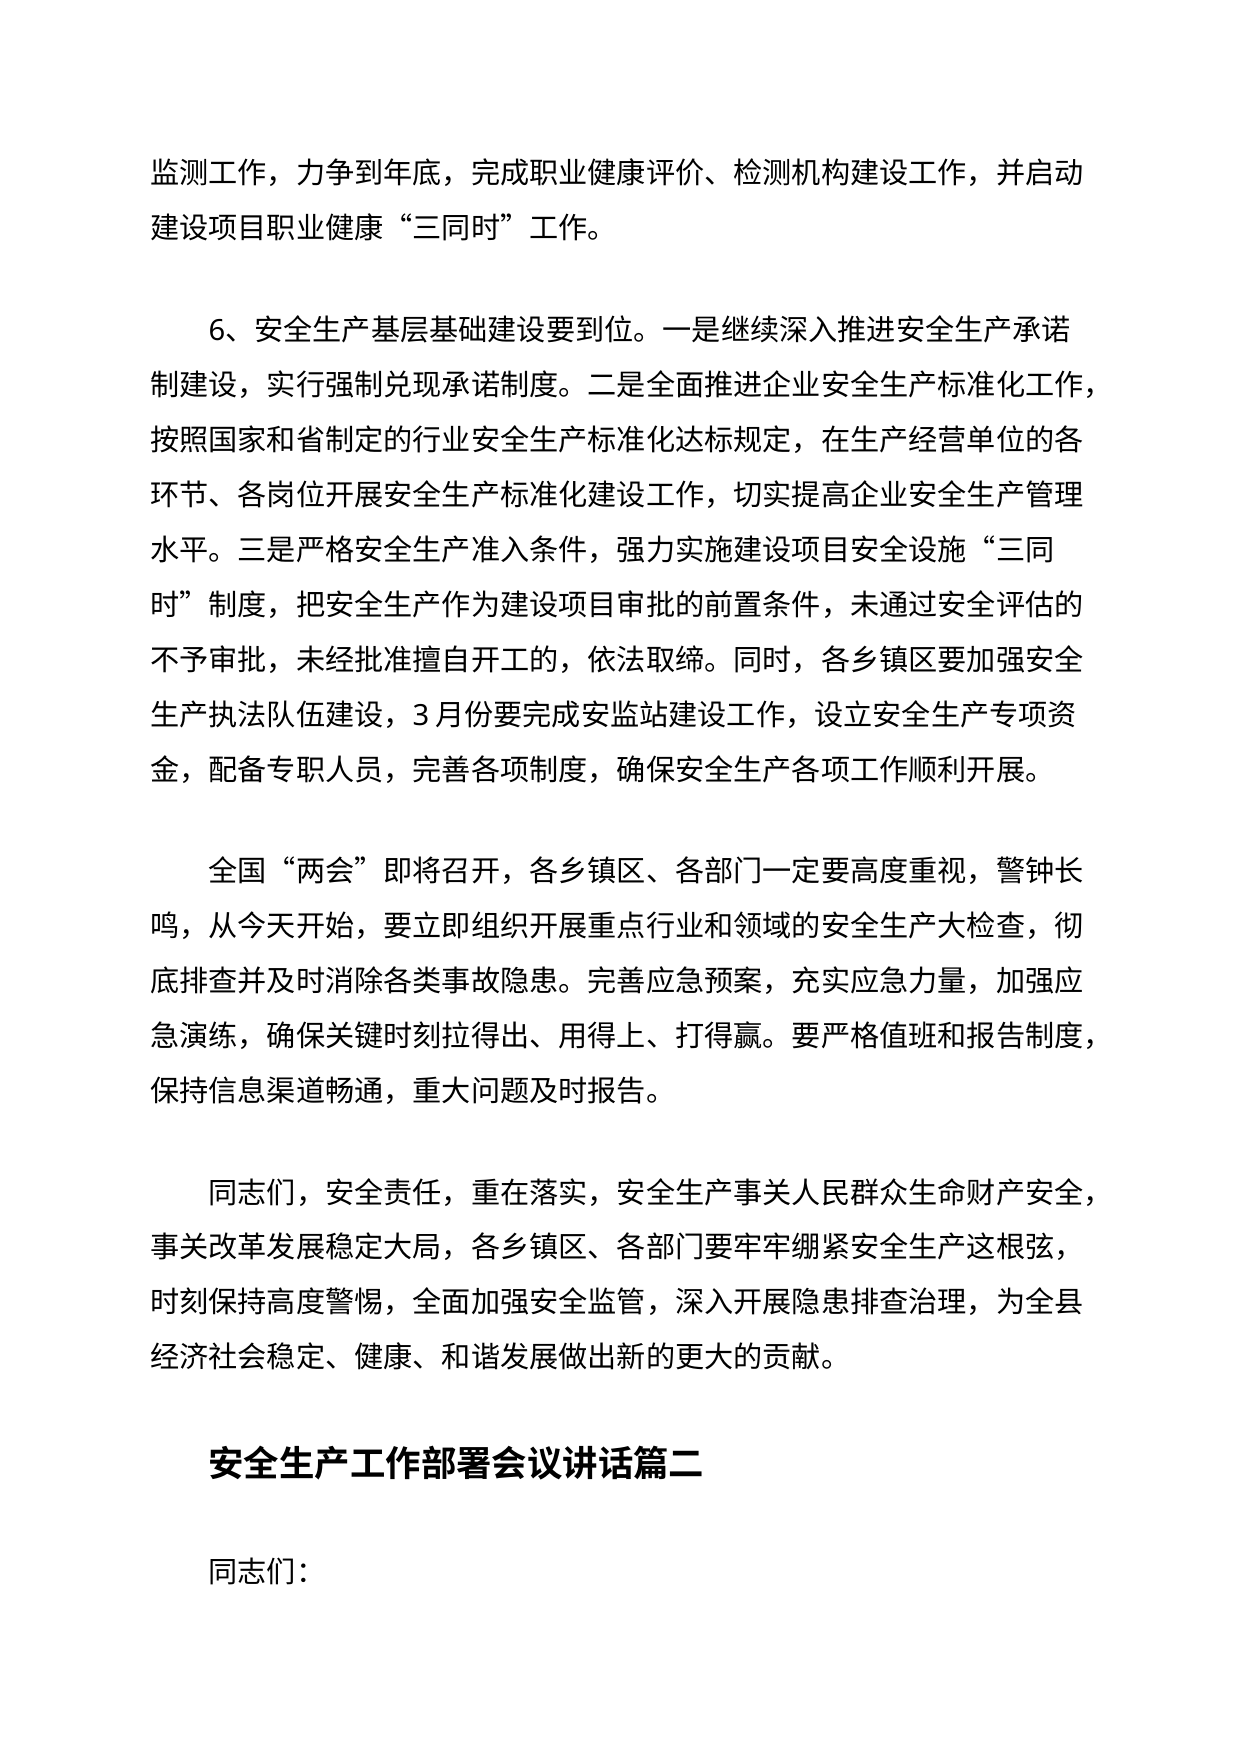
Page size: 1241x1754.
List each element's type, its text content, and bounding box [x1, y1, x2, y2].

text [150, 150, 1090, 247]
text 6、安全生产基层基础建设要到位。一是继续深入推进安全生产承诺制建设，实行强制兑现承诺制度。二是全面推进企业安全生产标准化工作，按照国家和省制定的行业安全生产标准化达标规定，在生产经营单位的各环节、各岗位开展安全生产标准化建设工作，切实提高企业安全生产管理水平。三是严格安全生产准入条件，强力实施建设项目安全设施“三同时”制度，把安全生产作为建设项目审批的前置条件，未通过安全评估的不予审批，未经批准擅自开工的，依法取缔。同时，各乡镇区要加强安全生产执法队伍建设，3月份要完成安监站建设工作，设立安全生产专项资金，配备专职人员，完善各项制度，确保安全生产各项工作顺利开展。 [150, 307, 1090, 788]
text 安全生产工作部署会议讲话篇二 [150, 1436, 1090, 1487]
text 同志们，安全责任，重在落实，安全生产事关人民群众生命财产安全，事关改革发展稳定大局，各乡镇区、各部门要牢牢绷紧安全生产这根弦，时刻保持高度警惕，全面加强安全监管，深入开展隐患排查治理，为全县经济社会稳定、健康、和谐发展做出新的更大的贡献。 [150, 1169, 1090, 1376]
text 同志们： [150, 1549, 1090, 1591]
text 全国“两会”即将召开，各乡镇区、各部门一定要高度重视，警钟长鸣，从今天开始，要立即组织开展重点行业和领域的安全生产大检查，彻底排查并及时消除各类事故隐患。完善应急预案，充实应急力量，加强应急演练，确保关键时刻拉得出、用得上、打得赢。要严格值班和报告制度，保持信息渠道畅通，重大问题及时报告。 [150, 848, 1090, 1110]
